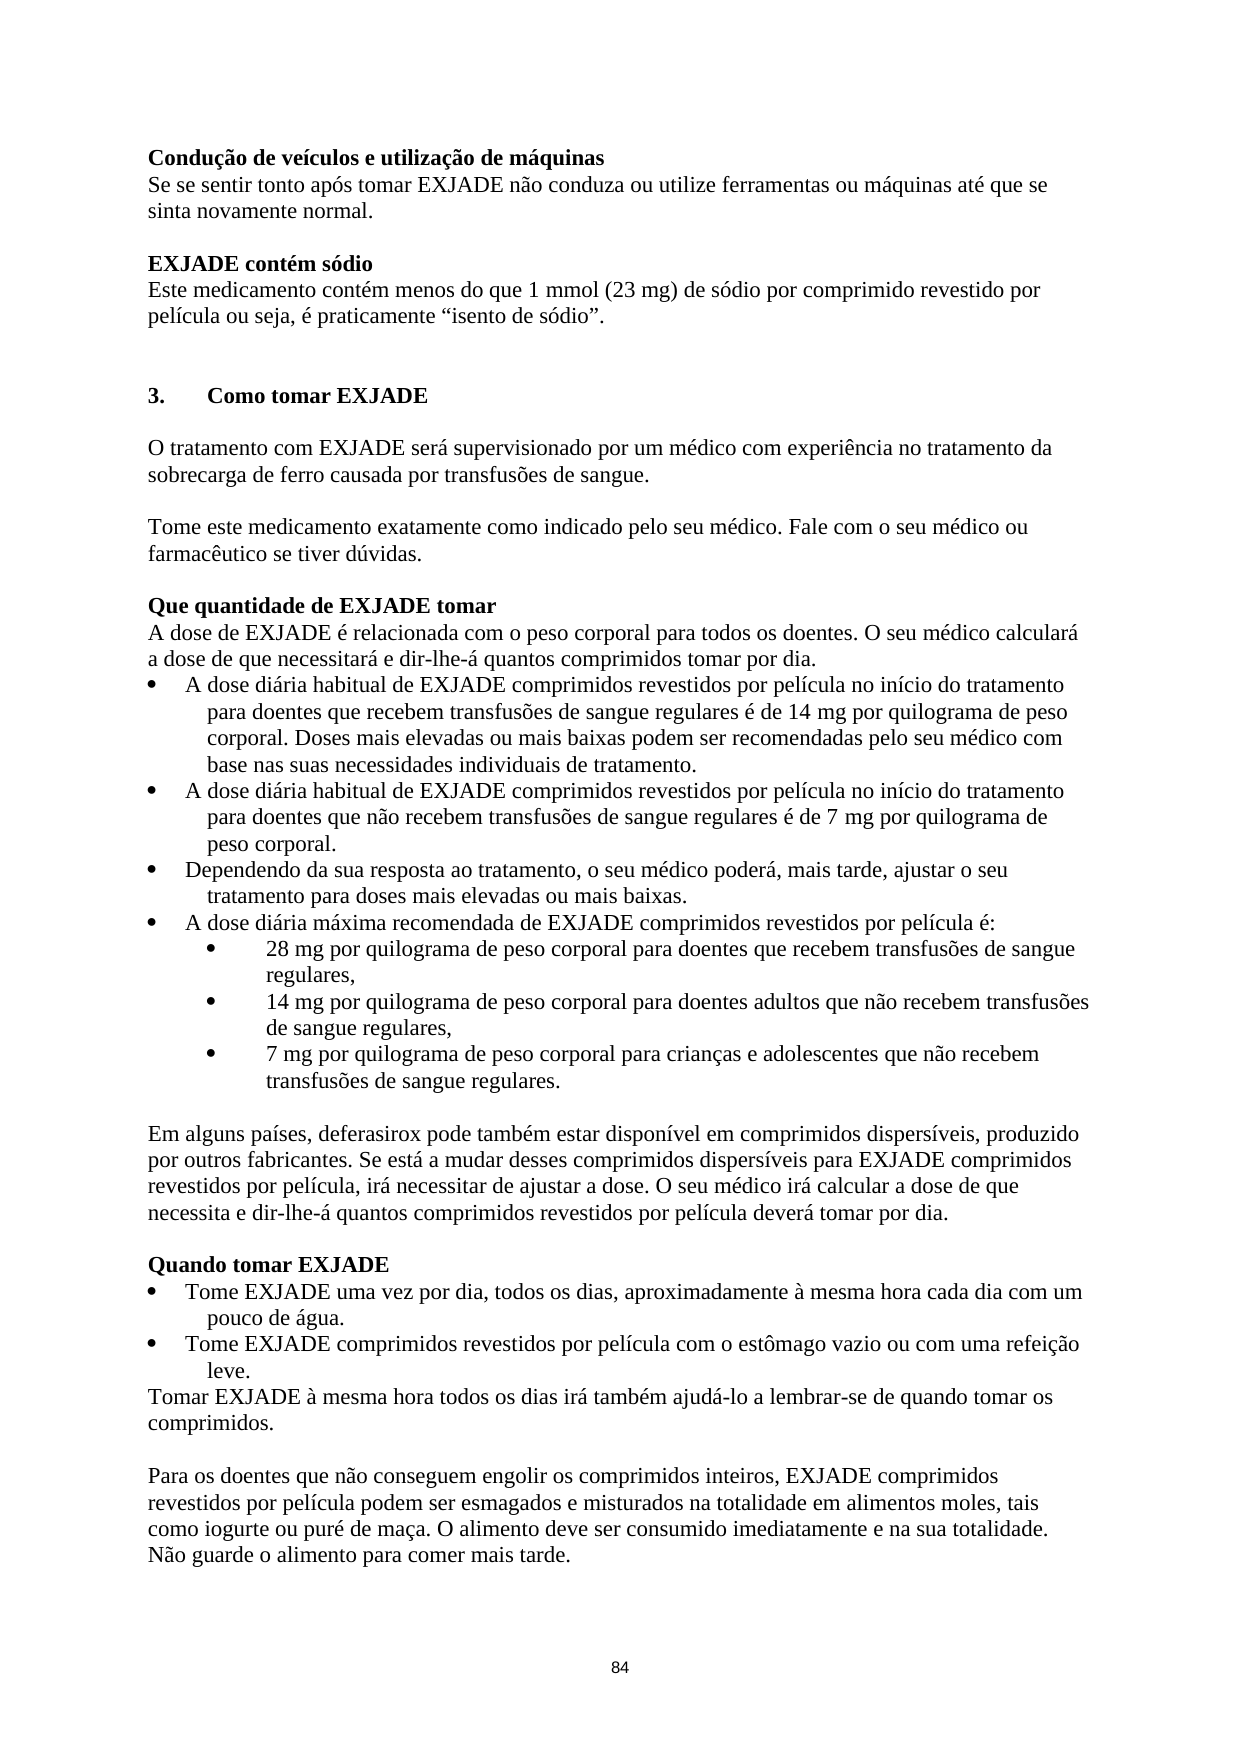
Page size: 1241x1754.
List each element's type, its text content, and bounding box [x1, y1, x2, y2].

text Condução de veículos e utilização de máquinas [148, 144, 1092, 171]
list A dose diária habitual de EXJADE comprimidos revestidos por película no início do tratamento para doentes que recebem transfusões de sangue regulares é de 14 mg por quilograma de peso corporal. Doses mais elevadas ou mais baixas podem ser recomendadas pelo seu médico com base nas suas necessidades individuais de tratamento. [148, 672, 1092, 777]
text Este medicamento contém menos do que 1 mmol (23 mg) de sódio por comprimido revestido por película ou seja, é praticamente “isento de sódio”. [148, 276, 1092, 329]
text Que quantidade de EXJADE tomar [148, 592, 1092, 619]
list Dependendo da sua resposta ao tratamento, o seu médico poderá, mais tarde, ajustar o seu tratamento para doses mais elevadas ou mais baixas. [148, 856, 1092, 909]
list Tome EXJADE comprimidos revestidos por película com o estômago vazio ou com uma refeição leve. [148, 1330, 1092, 1383]
list Tomar EXJADE à mesma hora todos os dias irá também ajudá-lo a lembrar-se de quando tomar os comprimidos. [148, 1383, 1092, 1436]
list 14 mg por quilograma de peso corporal para doentes adultos que não recebem transfusões de sangue regulares, [207, 988, 1092, 1041]
text 3. Como tomar EXJADE [148, 382, 1092, 408]
text Tome este medicamento exatamente como indicado pelo seu médico. Fale com o seu médico ou farmacêutico se tiver dúvidas. [148, 513, 1092, 566]
list Tome EXJADE uma vez por dia, todos os dias, aproximadamente à mesma hora cada dia com um pouco de água. [148, 1278, 1092, 1330]
text O tratamento com EXJADE será supervisionado por um médico com experiência no tratamento da sobrecarga de ferro causada por transfusões de sangue. [148, 434, 1092, 487]
list 7 mg por quilograma de peso corporal para crianças e adolescentes que não recebem transfusões de sangue regulares. [207, 1041, 1092, 1093]
list 28 mg por quilograma de peso corporal para doentes que recebem transfusões de sangue regulares, [207, 935, 1092, 988]
list Em alguns países, deferasirox pode também estar disponível em comprimidos dispersíveis, produzido por outros fabricantes. Se está a mudar desses comprimidos dispersíveis para EXJADE comprimidos revestidos por película, irá necessitar de ajustar a dose. O seu médico irá calcular a dose de que necessita e dir-lhe-á quantos comprimidos revestidos por película deverá tomar por dia. [148, 1119, 1093, 1225]
text Se se sentir tonto após tomar EXJADE não conduza ou utilize ferramentas ou máquinas até que se sinta novamente normal. [148, 171, 1092, 223]
text A dose de EXJADE é relacionada com o peso corporal para todos os doentes. O seu médico calculará a dose de que necessitará e dir-lhe-á quantos comprimidos tomar por dia. [148, 619, 1092, 672]
list A dose diária máxima recomendada de EXJADE comprimidos revestidos por película é: [148, 909, 1092, 935]
list A dose diária habitual de EXJADE comprimidos revestidos por película no início do tratamento para doentes que não recebem transfusões de sangue regulares é de 7 mg por quilograma de peso corporal. [148, 777, 1092, 856]
text EXJADE contém sódio [148, 250, 1092, 276]
text Para os doentes que não conseguem engolir os comprimidos inteiros, EXJADE comprimidos revestidos por película podem ser esmagados e misturados na totalidade em alimentos moles, tais como iogurte ou puré de maça. O alimento deve ser consumido imediatamente e na sua totalidade. Não guarde o alimento para comer mais tarde. [148, 1462, 1092, 1568]
list Quando tomar EXJADE [148, 1251, 1092, 1278]
